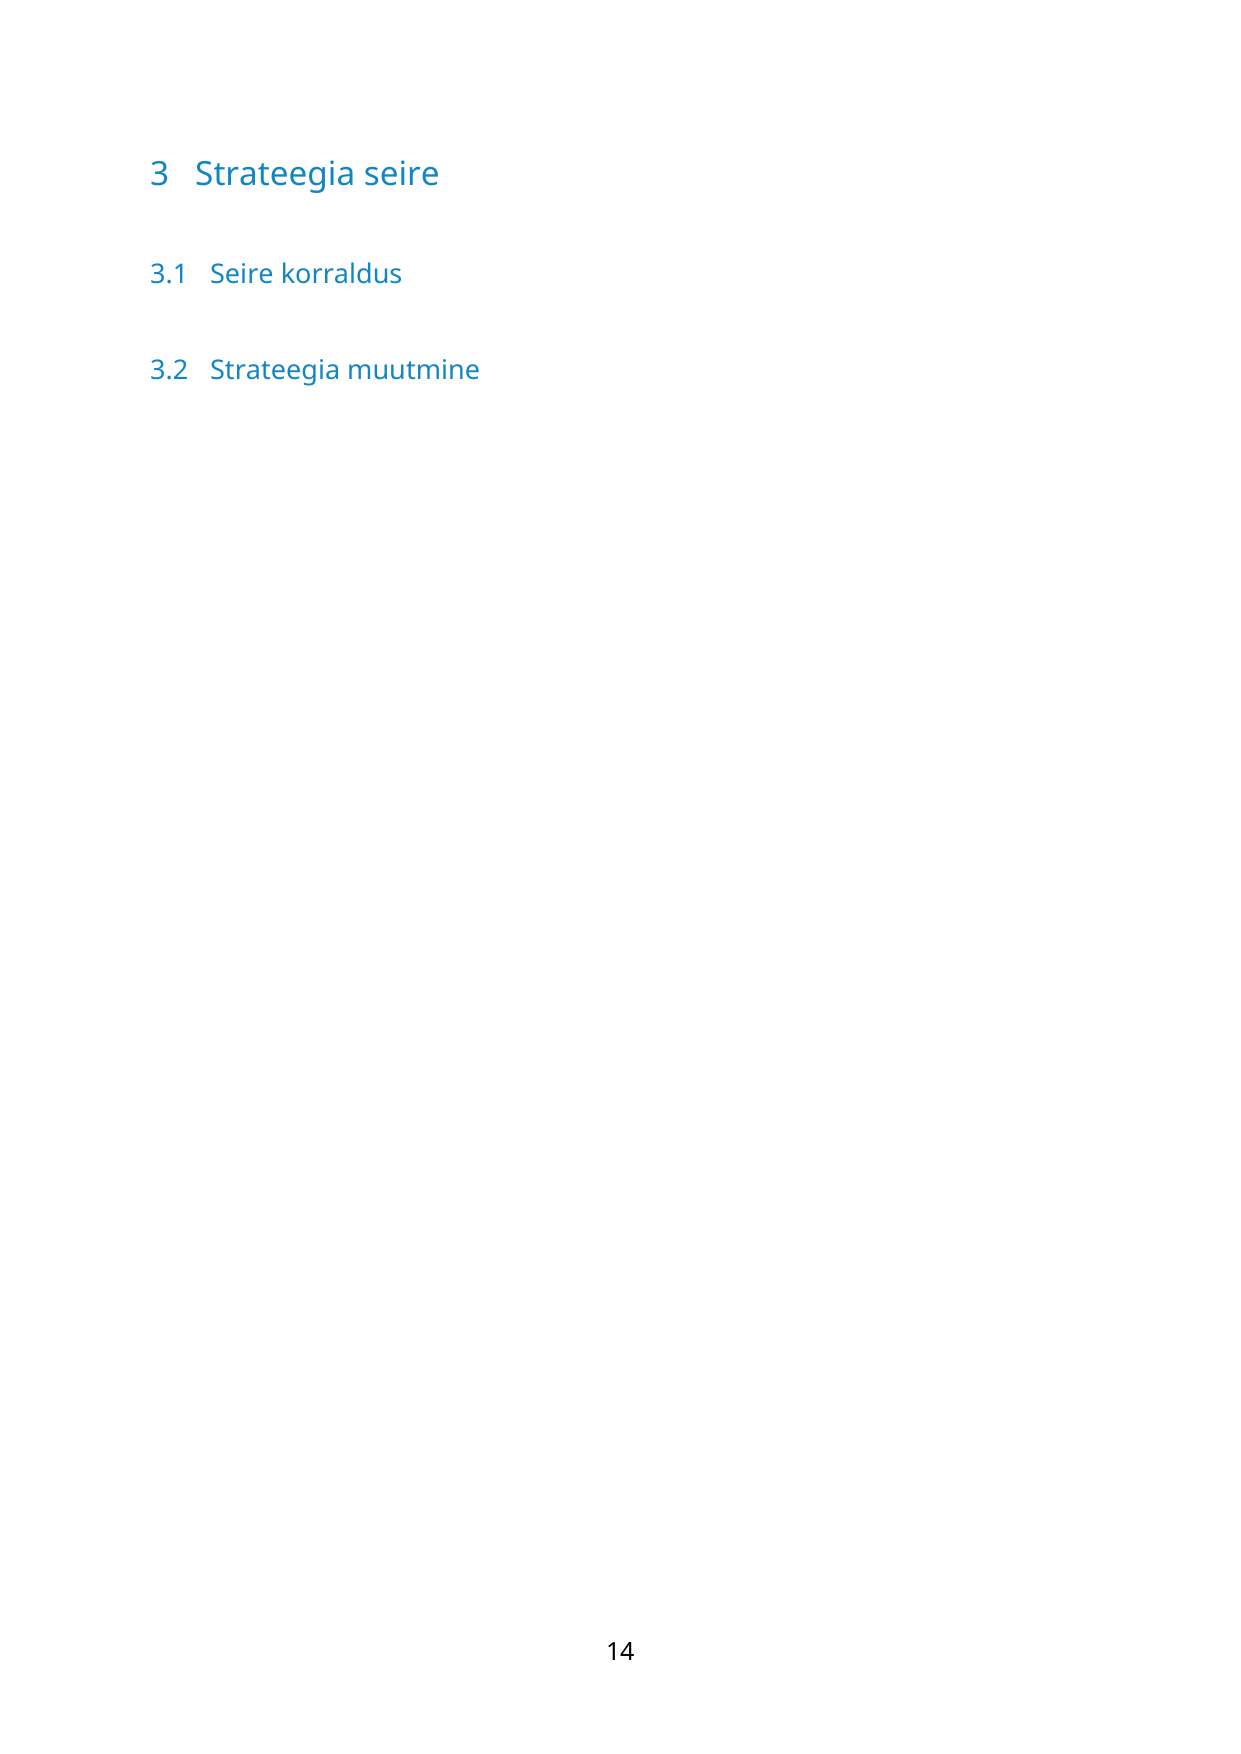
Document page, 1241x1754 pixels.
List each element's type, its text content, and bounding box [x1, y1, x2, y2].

subtitle Strateegia muutmine [150, 350, 1090, 387]
subtitle Strateegia seire [150, 150, 1090, 195]
subtitle Seire korraldus [150, 254, 1090, 291]
